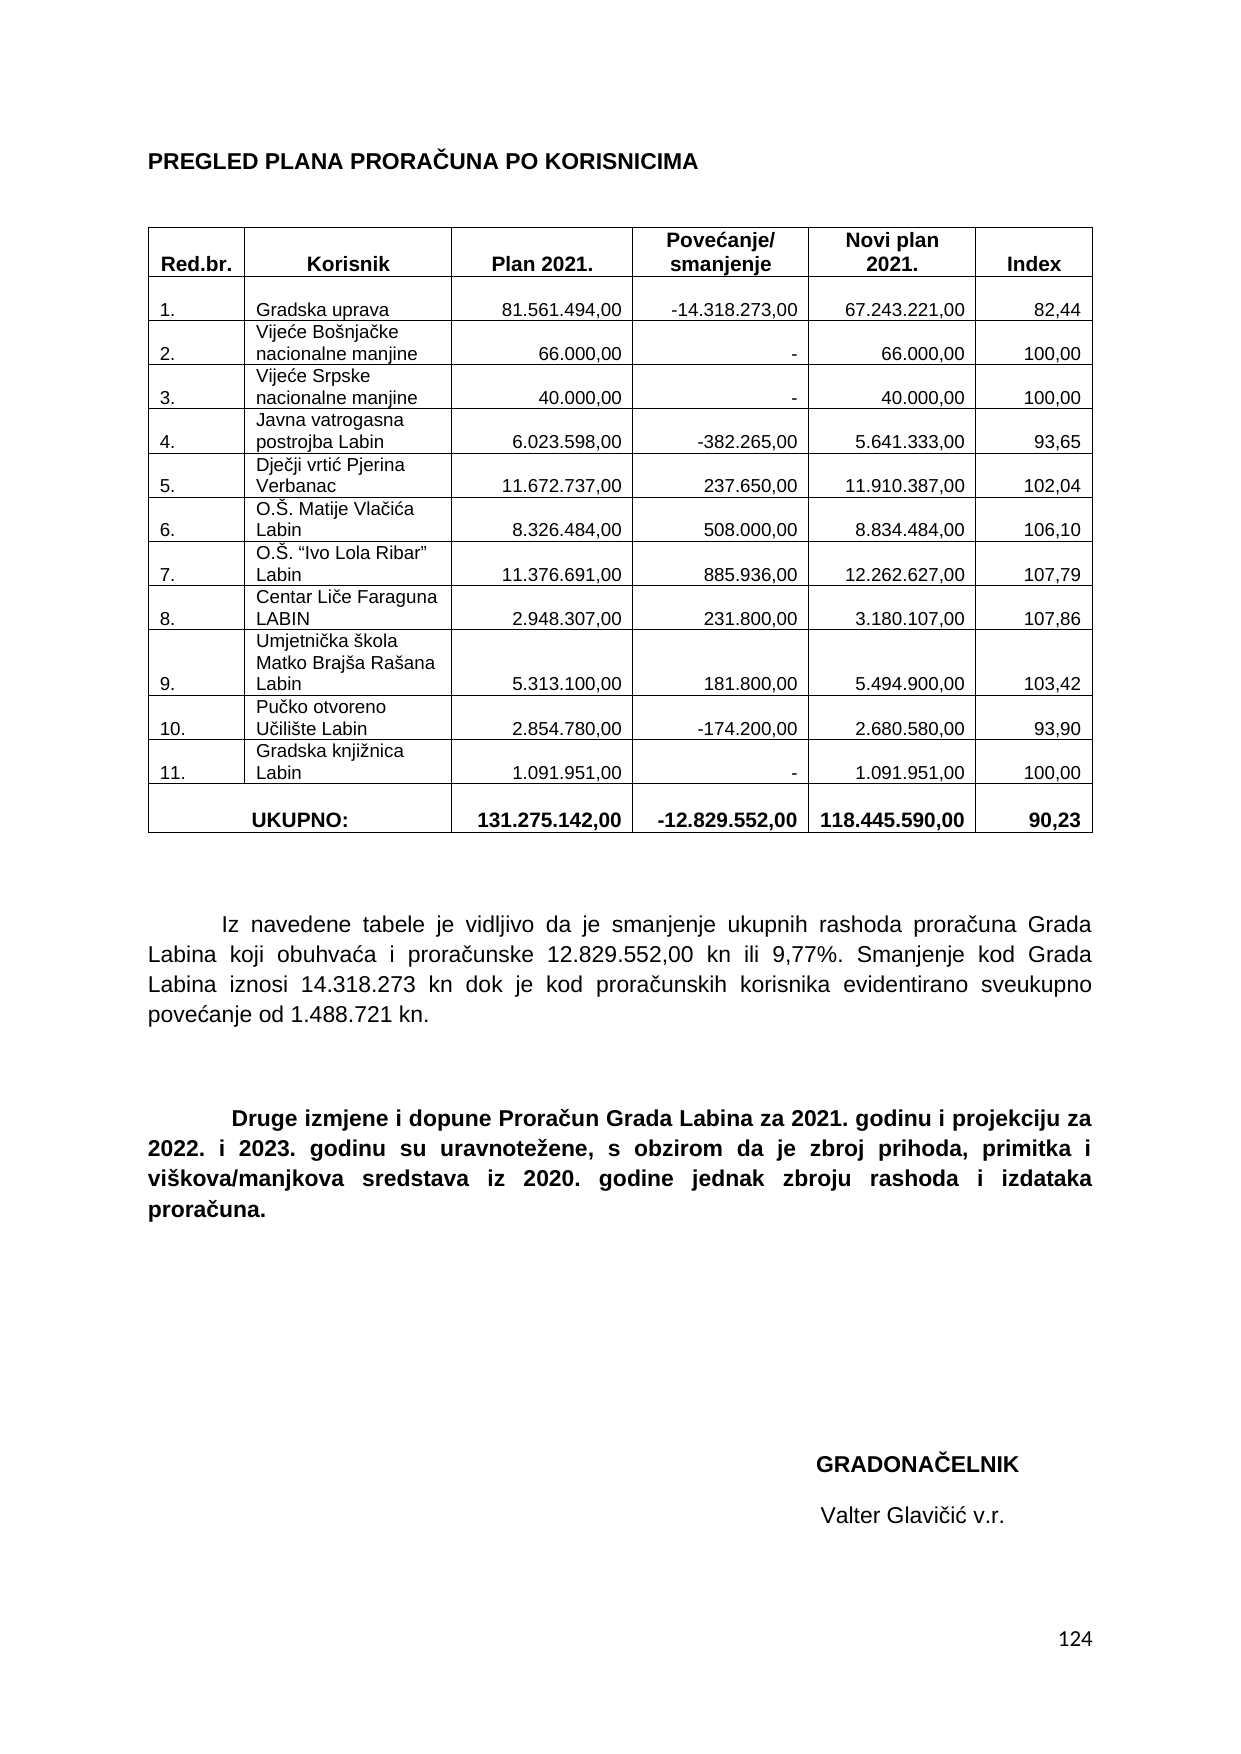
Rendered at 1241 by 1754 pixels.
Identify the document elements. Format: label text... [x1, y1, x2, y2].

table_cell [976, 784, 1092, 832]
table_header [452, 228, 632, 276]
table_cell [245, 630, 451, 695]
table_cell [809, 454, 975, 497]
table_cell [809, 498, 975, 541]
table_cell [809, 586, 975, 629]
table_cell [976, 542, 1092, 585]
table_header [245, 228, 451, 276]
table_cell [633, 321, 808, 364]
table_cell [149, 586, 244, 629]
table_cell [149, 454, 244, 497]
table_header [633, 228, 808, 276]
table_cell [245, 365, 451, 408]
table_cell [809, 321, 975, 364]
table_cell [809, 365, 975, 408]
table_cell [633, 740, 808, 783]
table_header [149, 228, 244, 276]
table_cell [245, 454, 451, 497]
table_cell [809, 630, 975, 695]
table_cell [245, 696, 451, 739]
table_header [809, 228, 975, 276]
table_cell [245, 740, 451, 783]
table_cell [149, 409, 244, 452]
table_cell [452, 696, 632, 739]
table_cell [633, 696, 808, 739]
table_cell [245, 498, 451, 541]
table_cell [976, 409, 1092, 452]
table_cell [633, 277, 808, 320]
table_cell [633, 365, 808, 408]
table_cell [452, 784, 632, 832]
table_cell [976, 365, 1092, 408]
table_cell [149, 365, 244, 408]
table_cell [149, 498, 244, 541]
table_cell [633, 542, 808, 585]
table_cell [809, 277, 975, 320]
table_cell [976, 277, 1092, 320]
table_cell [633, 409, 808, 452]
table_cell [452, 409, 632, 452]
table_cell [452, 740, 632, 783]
text Valter Glavičić v.r. [148, 1502, 1092, 1528]
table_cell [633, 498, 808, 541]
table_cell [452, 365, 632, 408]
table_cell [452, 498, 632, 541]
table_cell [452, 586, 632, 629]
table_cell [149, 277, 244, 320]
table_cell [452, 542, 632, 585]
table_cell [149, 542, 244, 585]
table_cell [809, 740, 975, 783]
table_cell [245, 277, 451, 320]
text Druge izmjene i dopune Proračun Grada Labina za 2021. godinu i projekciju za 2022. i 2023. godinu su uravnotežene, s obzirom da je zbroj prihoda, primitka i viškova/manjkova sredstava iz 2020. godine jednak zbroju rashoda i izdataka proračuna. [148, 1105, 1092, 1222]
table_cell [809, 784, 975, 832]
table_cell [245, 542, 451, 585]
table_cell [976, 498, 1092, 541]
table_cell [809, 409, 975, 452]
text GRADONAČELNIK [148, 1451, 1092, 1477]
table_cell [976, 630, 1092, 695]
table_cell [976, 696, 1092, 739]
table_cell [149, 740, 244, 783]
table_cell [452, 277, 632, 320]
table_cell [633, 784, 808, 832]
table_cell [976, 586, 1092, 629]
text PREGLED PLANA PRORAČUNA PO KORISNICIMA [148, 148, 1092, 174]
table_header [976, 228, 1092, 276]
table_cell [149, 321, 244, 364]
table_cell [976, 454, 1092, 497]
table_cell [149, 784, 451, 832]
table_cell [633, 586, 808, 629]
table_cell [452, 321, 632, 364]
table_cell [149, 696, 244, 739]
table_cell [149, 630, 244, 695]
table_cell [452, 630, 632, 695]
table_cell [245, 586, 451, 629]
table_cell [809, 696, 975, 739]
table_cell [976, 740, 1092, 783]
text Iz navedene tabele je vidljivo da je smanjenje ukupnih rashoda proračuna Grada Labina koji obuhvaća i proračunske 12.829.552,00 kn ili 9,77%. Smanjenje kod Grada Labina iznosi 14.318.273 kn dok je kod proračunskih korisnika evidentirano sveukupno povećanje od 1.488.721 kn. [148, 911, 1092, 1027]
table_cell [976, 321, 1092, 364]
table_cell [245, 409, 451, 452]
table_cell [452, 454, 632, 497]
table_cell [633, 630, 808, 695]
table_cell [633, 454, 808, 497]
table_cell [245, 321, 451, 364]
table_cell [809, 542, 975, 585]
